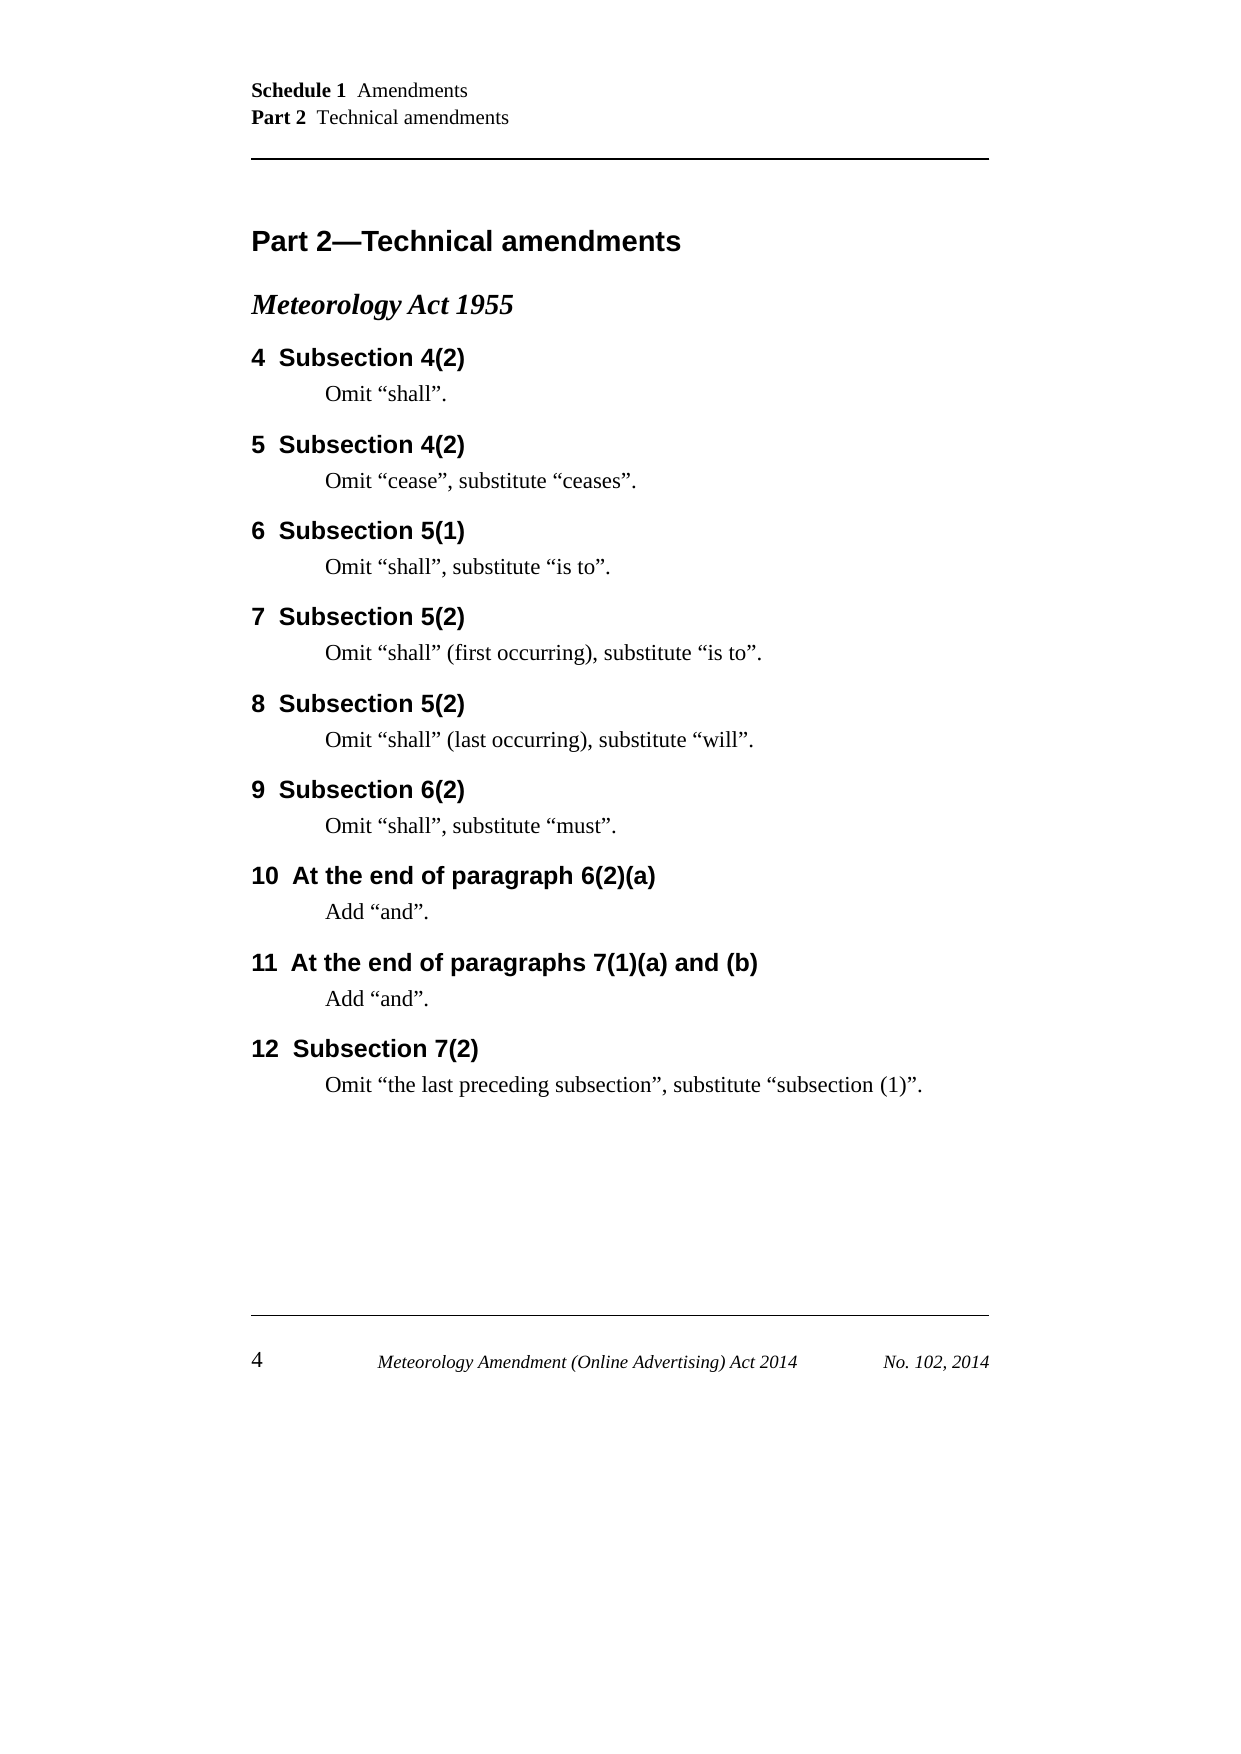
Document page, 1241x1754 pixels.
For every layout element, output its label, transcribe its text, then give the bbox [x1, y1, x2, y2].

text Omit “shall”, substitute “is to”. [325, 553, 989, 579]
text 9 Subsection 6(2) [251, 775, 989, 804]
text Add “and”. [325, 898, 989, 925]
text 11 At the end of paragraphs 7(1)(a) and (b) [251, 948, 989, 976]
text 6 Subsection 5(1) [251, 516, 989, 545]
text Omit “shall” (first occurring), substitute “is to”. [325, 639, 989, 666]
text 4 Subsection 4(2) [251, 343, 989, 372]
text Omit “cease”, substitute “ceases”. [325, 467, 989, 493]
text Meteorology Act 1955 [251, 287, 989, 320]
text Omit “shall” (last occurring), substitute “will”. [325, 726, 989, 752]
text Omit “the last preceding subsection”, substitute “subsection (1)”. [325, 1071, 989, 1097]
text 8 Subsection 5(2) [251, 689, 989, 717]
text 10 At the end of paragraph 6(2)(a) [251, 861, 989, 890]
text Omit “shall”. [325, 380, 989, 407]
text 7 Subsection 5(2) [251, 602, 989, 631]
text 12 Subsection 7(2) [251, 1034, 989, 1063]
text 5 Subsection 4(2) [251, 429, 989, 458]
text Omit “shall”, substitute “must”. [325, 812, 989, 838]
text Add “and”. [325, 985, 989, 1011]
text Part 2—Technical amendments [251, 224, 989, 258]
